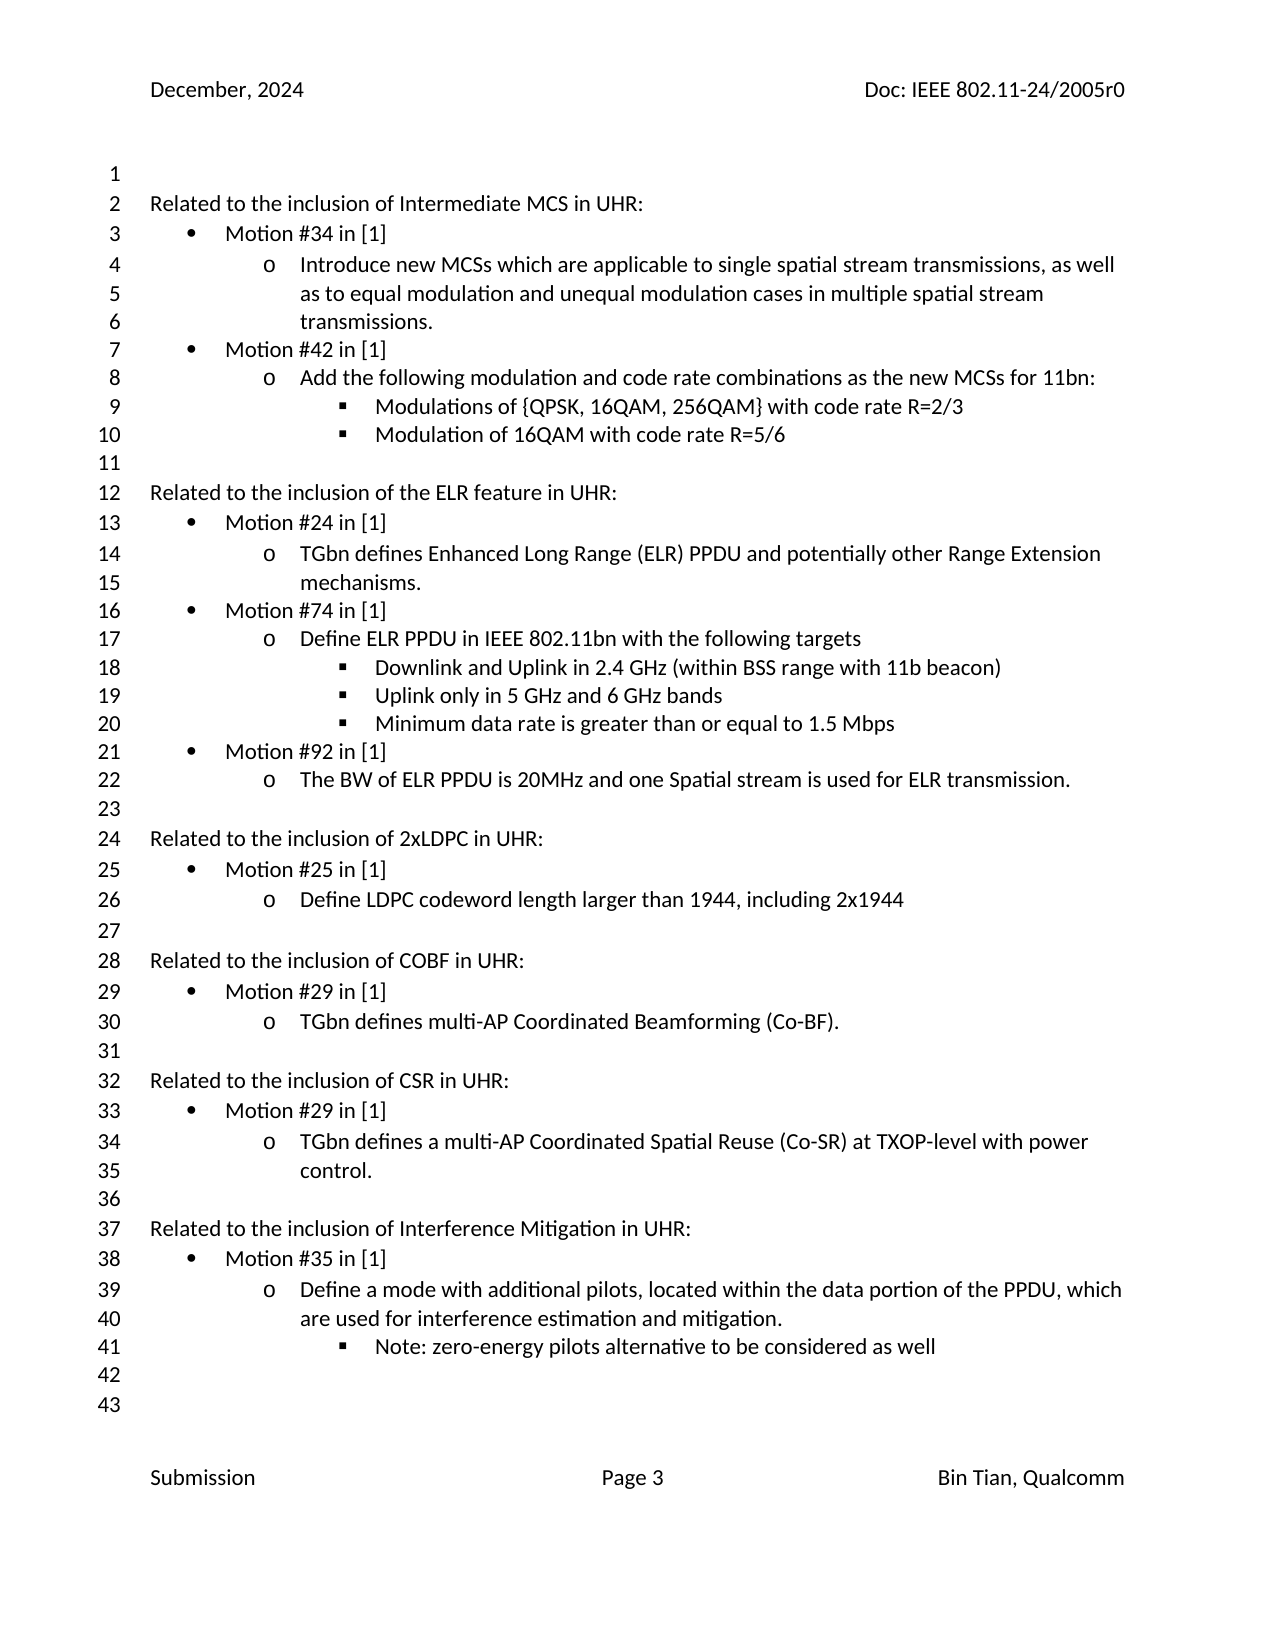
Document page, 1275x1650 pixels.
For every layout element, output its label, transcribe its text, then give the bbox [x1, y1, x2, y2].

text Related to the inclusion of Intermediate MCS in UHR: [150, 189, 1125, 217]
list Define ELR PPDU in IEEE 802.11bn with the following targets [262, 624, 1125, 653]
list Define a mode with additional pilots, located within the data portion of the PPDU, which are used for interference estimation and mitigation. [262, 1275, 1125, 1332]
list Note: zero-energy pilots alternative to be considered as well [337, 1332, 1125, 1360]
text Related to the inclusion of CSR in UHR: [150, 1066, 1125, 1094]
list TGbn defines multi-AP Coordinated Beamforming (Co-BF). [262, 1007, 1125, 1036]
list Motion #29 in [1] [187, 977, 1125, 1005]
list Motion #42 in [1] [187, 335, 1125, 363]
text Related to the inclusion of 2xLDPC in UHR: [150, 824, 1125, 853]
list Motion #35 in [1] [187, 1244, 1125, 1272]
list Motion #92 in [1] [187, 737, 1125, 765]
list Introduce new MCSs which are applicable to single spatial stream transmissions, as well as to equal modulation and unequal modulation cases in multiple spatial stream transmissions. [262, 250, 1125, 335]
list Minimum data rate is greater than or equal to 1.5 Mbps [337, 709, 1125, 737]
list The BW of ELR PPDU is 20MHz and one Spatial stream is used for ELR transmission. [262, 765, 1125, 794]
list Modulations of {QPSK, 16QAM, 256QAM} with code rate R=2/3 [337, 392, 1125, 420]
list TGbn defines a multi-AP Coordinated Spatial Reuse (Co-SR) at TXOP-level with power control. [262, 1127, 1125, 1184]
list Motion #24 in [1] [187, 508, 1125, 537]
list Motion #34 in [1] [187, 219, 1125, 247]
list Downlink and Uplink in 2.4 GHz (within BSS range with 11b beacon) [337, 653, 1125, 681]
list TGbn defines Enhanced Long Range (ELR) PPDU and potentially other Range Extension mechanisms. [262, 539, 1125, 596]
text Related to the inclusion of the ELR feature in UHR: [150, 478, 1125, 506]
text Related to the inclusion of Interference Mitigation in UHR: [150, 1214, 1125, 1242]
list Define LDPC codeword length larger than 1944, including 2x1944 [262, 885, 1125, 914]
list Motion #29 in [1] [187, 1097, 1125, 1125]
list Uplink only in 5 GHz and 6 GHz bands [337, 681, 1125, 709]
list Modulation of 16QAM with code rate R=5/6 [337, 420, 1125, 448]
list Motion #74 in [1] [187, 596, 1125, 624]
list Motion #25 in [1] [187, 855, 1125, 883]
list Add the following modulation and code rate combinations as the new MCSs for 11bn: [262, 363, 1125, 392]
text Related to the inclusion of COBF in UHR: [150, 947, 1125, 975]
